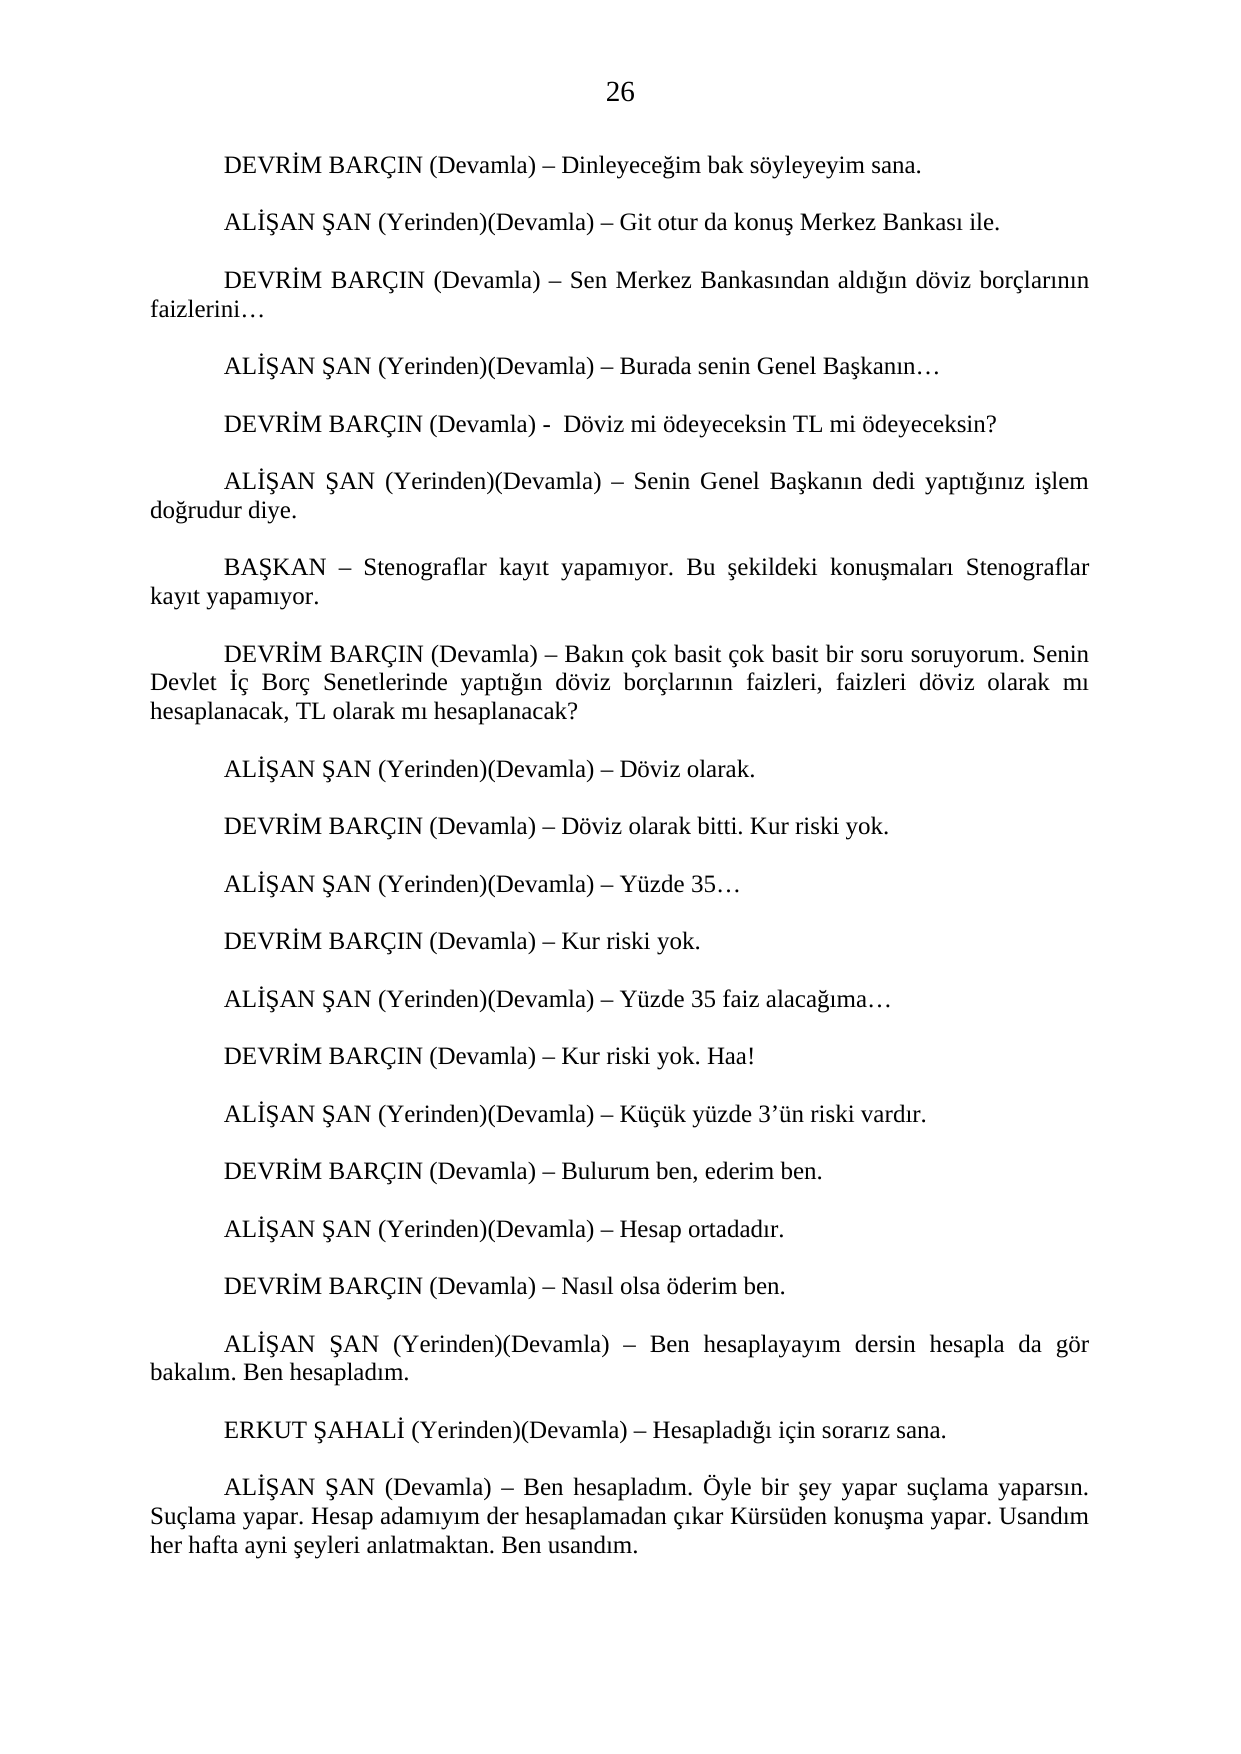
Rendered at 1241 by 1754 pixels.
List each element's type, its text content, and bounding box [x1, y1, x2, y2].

text DEVRİM BARÇIN (Devamla) – Kur riski yok. [150, 926, 1090, 955]
text ALİŞAN ŞAN (Yerinden)(Devamla) – Git otur da konuş Merkez Bankası ile. [150, 207, 1090, 236]
text ALİŞAN ŞAN (Devamla) – Ben hesapladım. Öyle bir şey yapar suçlama yaparsın. Suçlama yapar. Hesap adamıyım der hesaplamadan çıkar Kürsüden konuşma yapar. Usandım her hafta ayni şeyleri anlatmaktan. Ben usandım. [150, 1472, 1090, 1559]
text DEVRİM BARÇIN (Devamla) – Nasıl olsa öderim ben. [150, 1271, 1090, 1300]
text DEVRİM BARÇIN (Devamla) – Döviz olarak bitti. Kur riski yok. [150, 811, 1090, 840]
text DEVRİM BARÇIN (Devamla) – Bulurum ben, ederim ben. [150, 1156, 1090, 1185]
text ALİŞAN ŞAN (Yerinden)(Devamla) – Hesap ortadadır. [150, 1214, 1090, 1242]
text DEVRİM BARÇIN (Devamla) – Kur riski yok. Haa! [150, 1041, 1090, 1070]
text ALİŞAN ŞAN (Yerinden)(Devamla) – Döviz olarak. [150, 754, 1090, 782]
text ALİŞAN ŞAN (Yerinden)(Devamla) – Yüzde 35 faiz alacağıma… [150, 984, 1090, 1012]
text DEVRİM BARÇIN (Devamla) – Bakın çok basit çok basit bir soru soruyorum. Senin Devlet İç Borç Senetlerinde yaptığın döviz borçlarının faizleri, faizleri döviz olarak mı hesaplanacak, TL olarak mı hesaplanacak? [150, 639, 1090, 725]
text ALİŞAN ŞAN (Yerinden)(Devamla) – Ben hesaplayayım dersin hesapla da gör bakalım. Ben hesapladım. [150, 1329, 1090, 1386]
text ALİŞAN ŞAN (Yerinden)(Devamla) – Burada senin Genel Başkanın… [150, 351, 1090, 380]
text DEVRİM BARÇIN (Devamla) – Dinleyeceğim bak söyleyeyim sana. [150, 150, 1090, 179]
text ALİŞAN ŞAN (Yerinden)(Devamla) – Senin Genel Başkanın dedi yaptığınız işlem doğrudur diye. [150, 466, 1090, 524]
text ALİŞAN ŞAN (Yerinden)(Devamla) – Küçük yüzde 3’ün riski vardır. [150, 1099, 1090, 1127]
text ERKUT ŞAHALİ (Yerinden)(Devamla) – Hesapladığı için sorarız sana. [150, 1415, 1090, 1444]
text ALİŞAN ŞAN (Yerinden)(Devamla) – Yüzde 35… [150, 869, 1090, 897]
text DEVRİM BARÇIN (Devamla) - Döviz mi ödeyeceksin TL mi ödeyeceksin? [150, 409, 1090, 437]
text BAŞKAN – Stenograflar kayıt yapamıyor. Bu şekildeki konuşmaları Stenograflar kayıt yapamıyor. [150, 552, 1090, 610]
text DEVRİM BARÇIN (Devamla) – Sen Merkez Bankasından aldığın döviz borçlarının faizlerini… [150, 265, 1090, 322]
